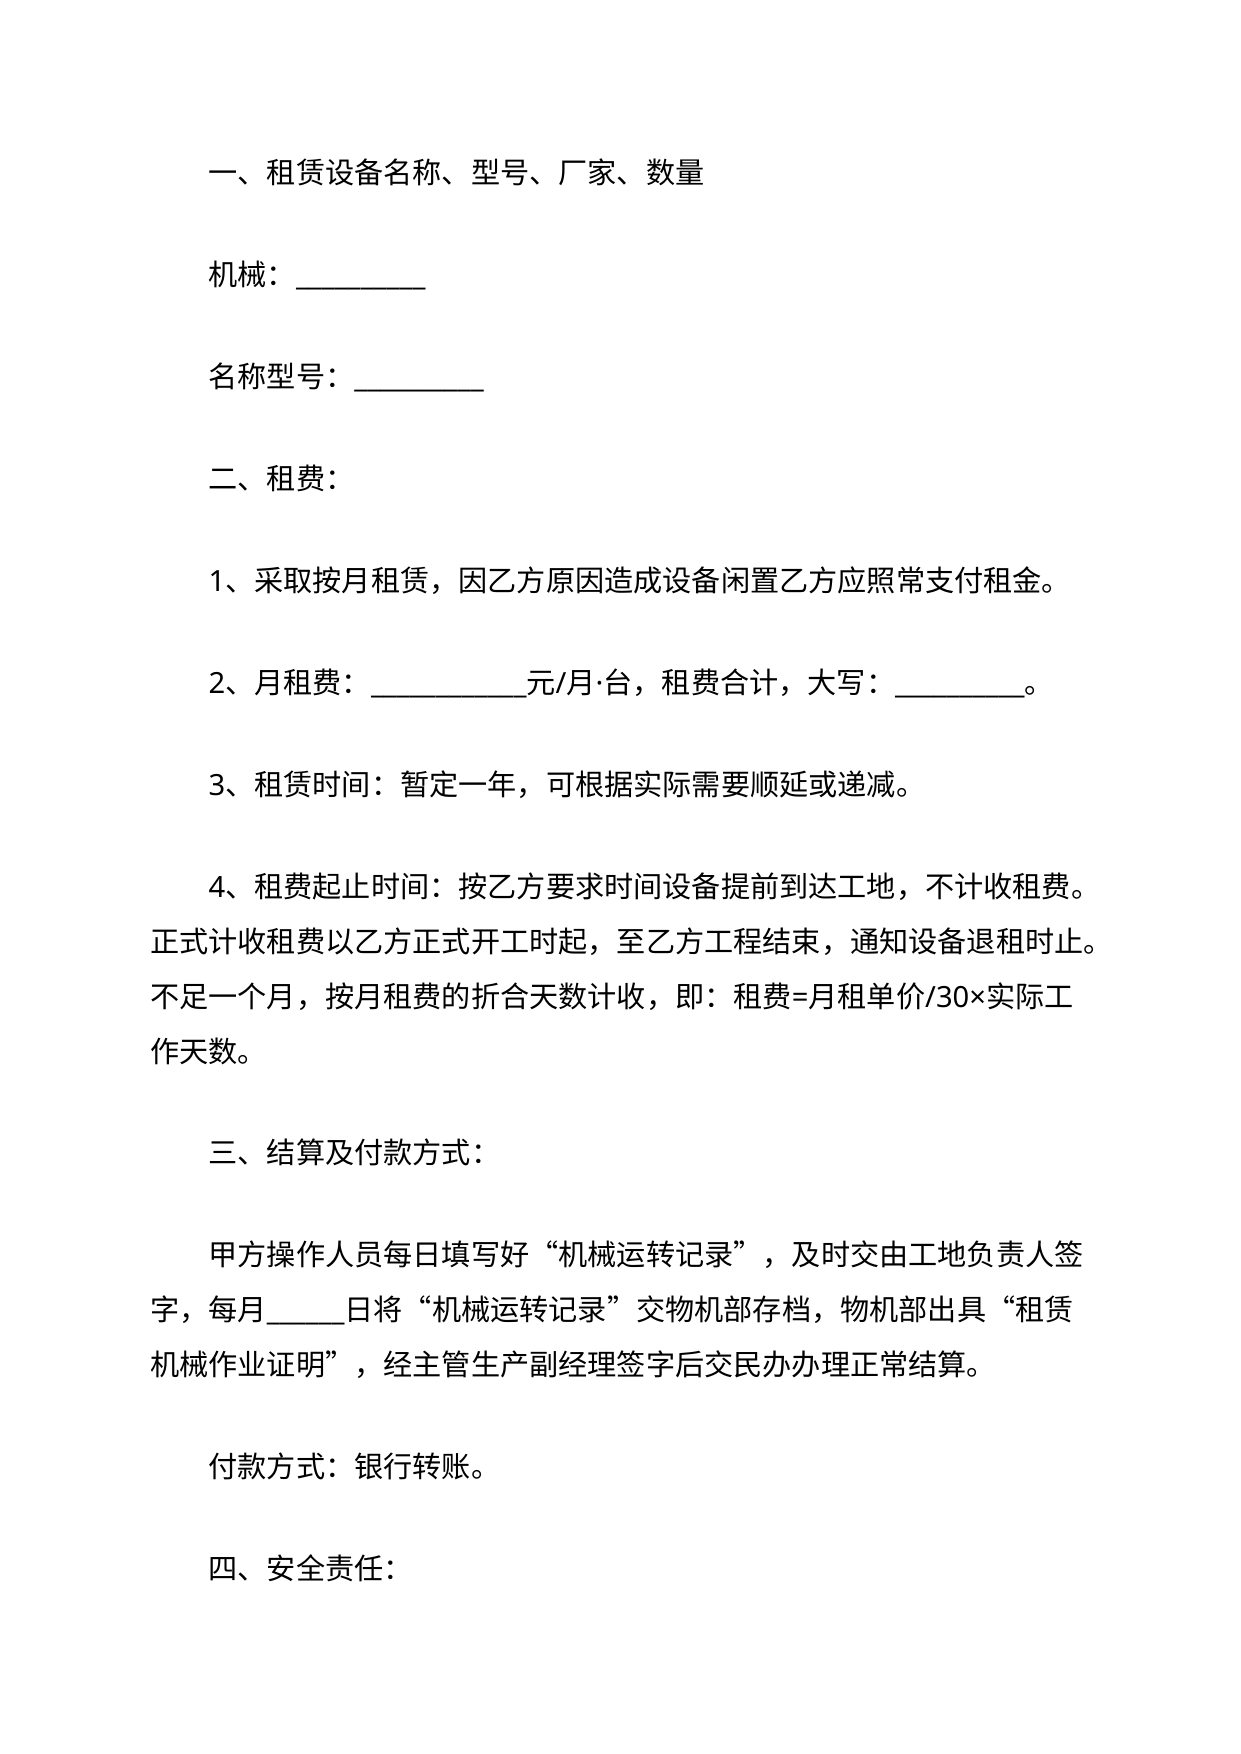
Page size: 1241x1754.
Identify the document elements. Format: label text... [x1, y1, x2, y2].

text 2、月租费：____________元/月·台，租费合计，大写：__________。 [150, 659, 1090, 702]
text 四、安全责任： [150, 1545, 1090, 1588]
text 甲方操作人员每日填写好“机械运转记录”，及时交由工地负责人签字，每月______日将“机械运转记录”交物机部存档，物机部出具“租赁机械作业证明”，经主管生产副经理签字后交民办办理正常结算。 [150, 1232, 1090, 1384]
text 付款方式：银行转账。 [150, 1443, 1090, 1486]
text 1、采取按月租赁，因乙方原因造成设备闲置乙方应照常支付租金。 [150, 557, 1090, 600]
text 4、租费起止时间：按乙方要求时间设备提前到达工地，不计收租费。正式计收租费以乙方正式开工时起，至乙方工程结束，通知设备退租时止。不足一个月，按月租费的折合天数计收，即：租费=月租单价/30×实际工作天数。 [150, 863, 1090, 1071]
text 三、结算及付款方式： [150, 1130, 1090, 1172]
text 一、租赁设备名称、型号、厂家、数量 [150, 150, 1090, 192]
text 二、租费： [150, 456, 1090, 498]
text 3、租赁时间：暂定一年，可根据实际需要顺延或递减。 [150, 761, 1090, 804]
text 机械：__________ [150, 252, 1090, 294]
text 名称型号：__________ [150, 354, 1090, 396]
